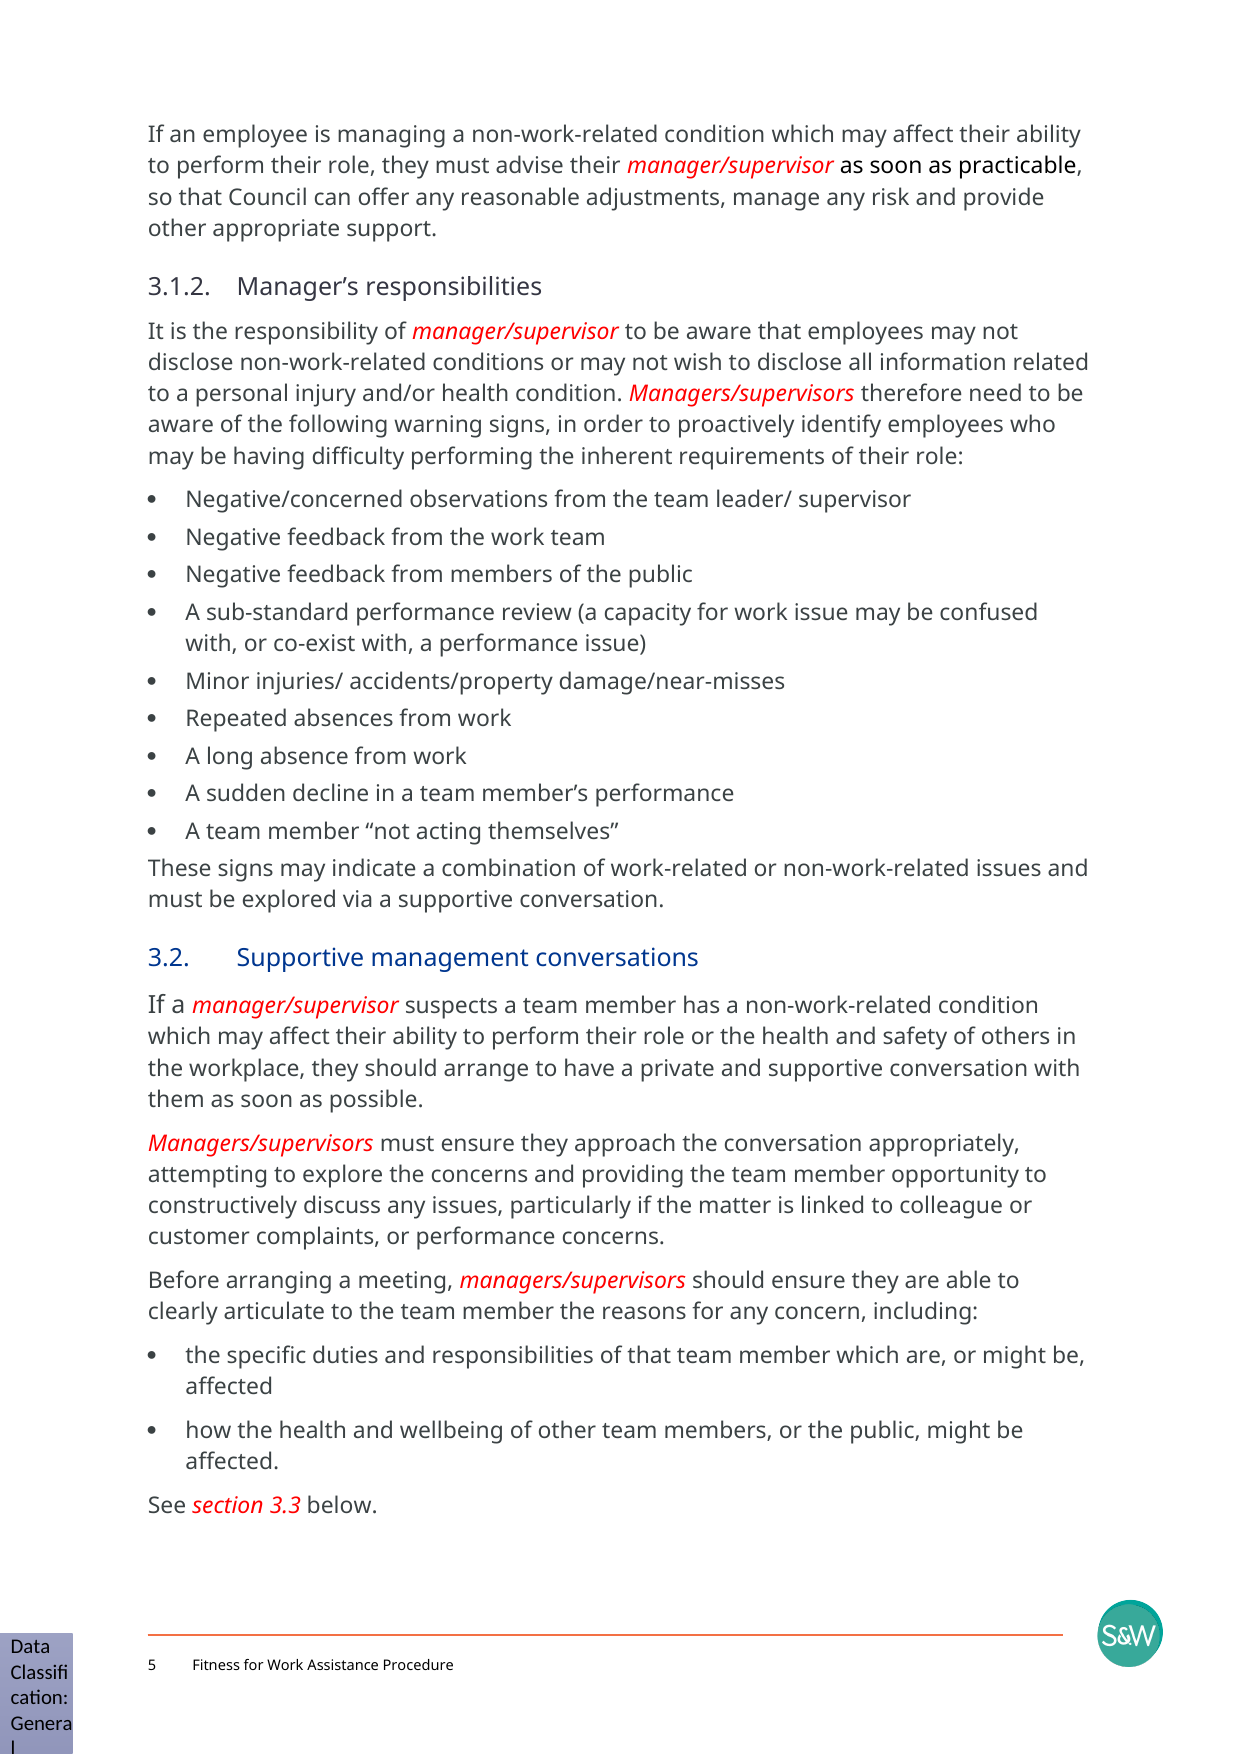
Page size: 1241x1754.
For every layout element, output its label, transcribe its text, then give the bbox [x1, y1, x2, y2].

list the specific duties and responsibilities of that team member which are, or might be, affected [148, 1339, 1092, 1402]
list A team member “not acting themselves” [148, 815, 1092, 846]
text Managers/supervisors must ensure they approach the conversation appropriately, attempting to explore the concerns and providing the team member opportunity to constructively discuss any issues, particularly if the matter is linked to colleague or customer complaints, or performance concerns. [148, 1127, 1092, 1252]
list Negative/concerned observations from the team leader/ supervisor [148, 483, 1092, 515]
list A sudden decline in a team member’s performance [148, 777, 1092, 808]
subtitle Manager’s responsibilities [148, 268, 1092, 302]
list A sub-standard performance review (a capacity for work issue may be confused with, or co-exist with, a performance issue) [148, 596, 1092, 658]
text It is the responsibility of manager/supervisor to be aware that employees may not disclose non-work-related conditions or may not wish to disclose all information related to a personal injury and/or health condition. Managers/supervisors therefore need to be aware of the following warning signs, in order to proactively identify employees who may be having difficulty performing the inherent requirements of their role: [148, 315, 1092, 471]
list Minor injuries/ accidents/property damage/near-misses [148, 665, 1092, 696]
list A long absence from work [148, 740, 1092, 771]
subtitle Supportive management conversations [148, 940, 1092, 974]
list Repeated absences from work [148, 702, 1092, 733]
list These signs may indicate a combination of work-related or non-work-related issues and must be explored via a supportive conversation. [148, 852, 1092, 915]
list Negative feedback from the work team [148, 521, 1092, 552]
picture [1096, 1598, 1165, 1667]
text See section 3.3 below. [148, 1489, 1092, 1520]
text If a manager/supervisor suspects a team member has a non-work-related condition which may affect their ability to perform their role or the health and safety of others in the workplace, they should arrange to have a private and supportive conversation with them as soon as possible. [148, 986, 1092, 1114]
list Negative feedback from members of the public [148, 558, 1092, 590]
text If an employee is managing a non-work-related condition which may affect their ability to perform their role, they must advise their manager/supervisor as soon as practicable, so that Council can offer any reasonable adjustments, manage any risk and provide other appropriate support. [148, 118, 1092, 243]
text Before arranging a meeting, managers/supervisors should ensure they are able to clearly articulate to the team member the reasons for any concern, including: [148, 1264, 1092, 1327]
list how the health and wellbeing of other team members, or the public, might be affected. [148, 1414, 1092, 1477]
